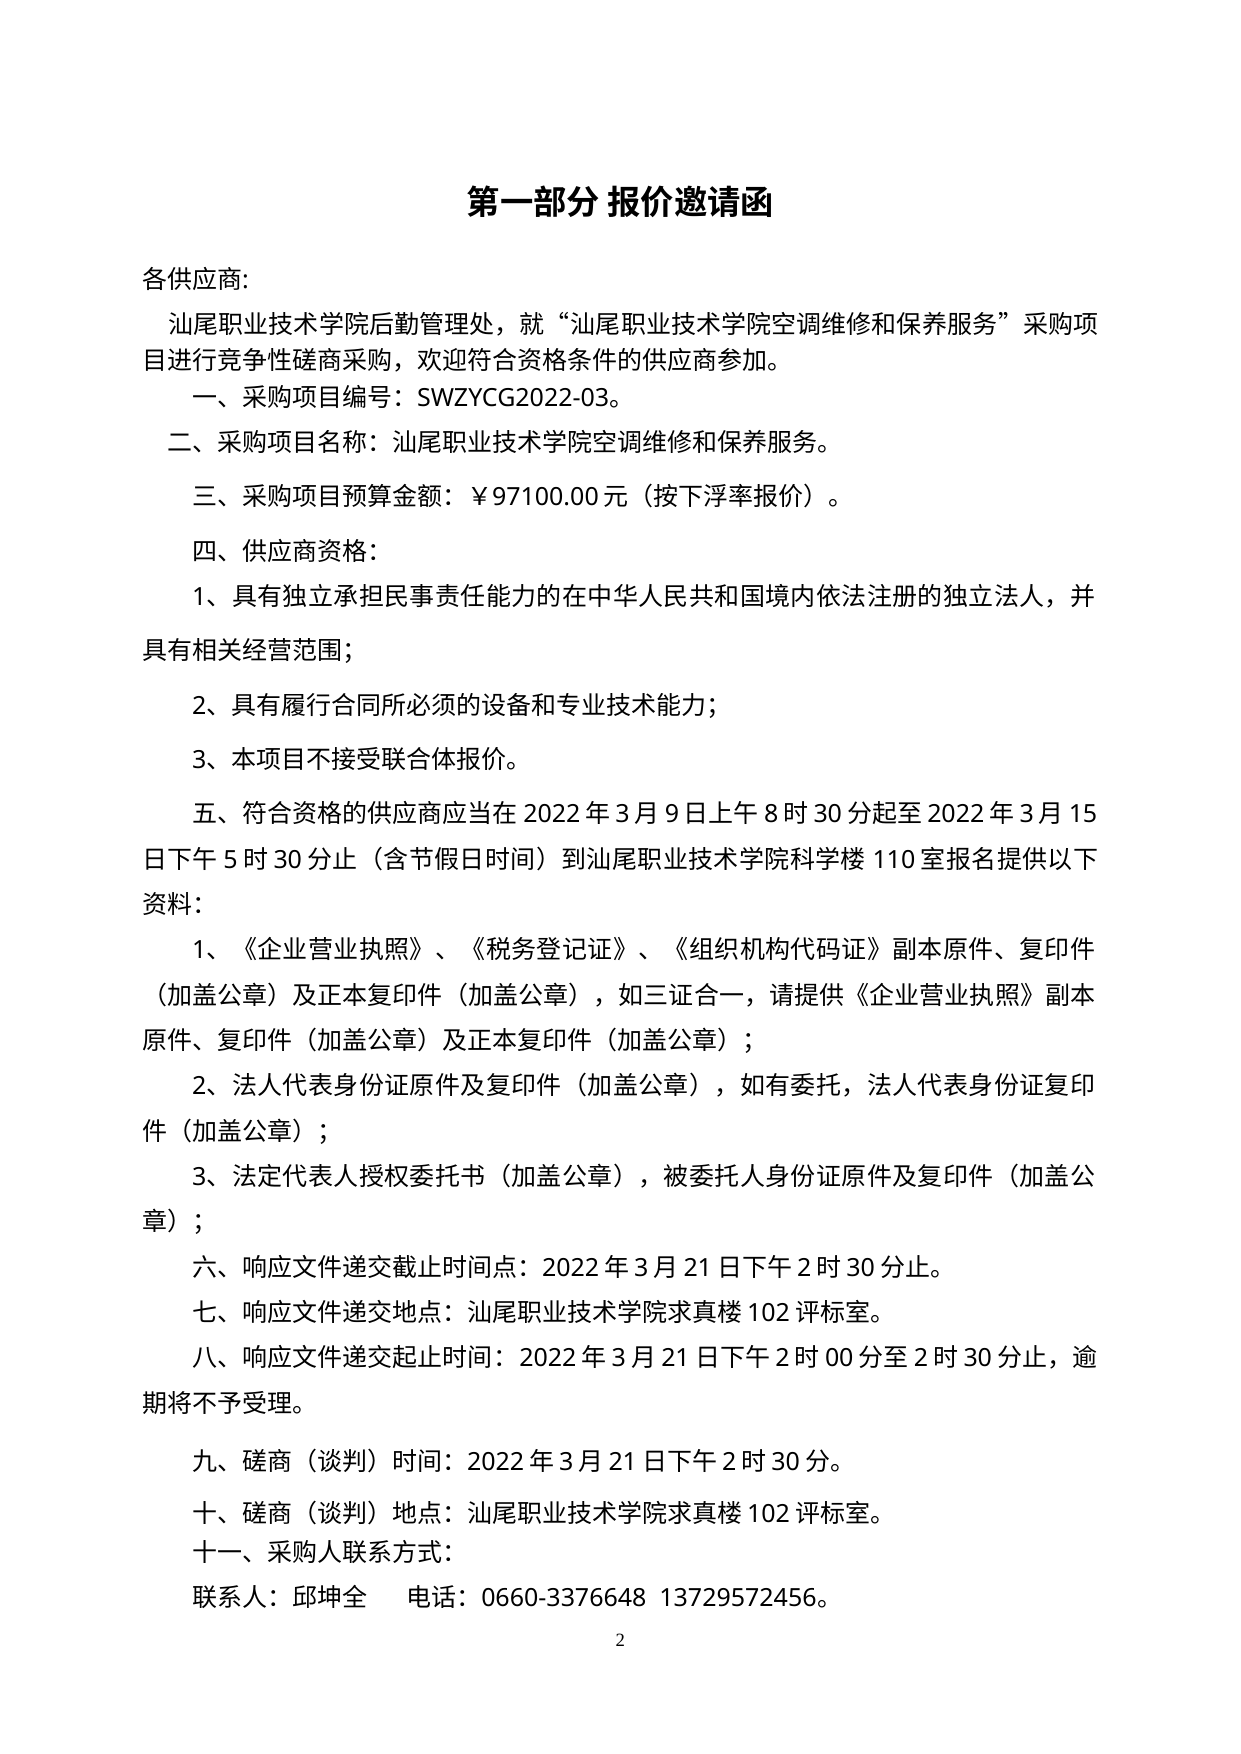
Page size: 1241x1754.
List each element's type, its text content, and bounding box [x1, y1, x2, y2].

text 九、磋商（谈判）时间：2022年3月21日下午2时30分。 [142, 1428, 1098, 1480]
list 采购项目编号：SWZYCG2022-03。 [142, 377, 1098, 413]
text 3、本项目不接受联合体报价。 [142, 739, 1098, 776]
text 2、具有履行合同所必须的设备和专业技术能力； [142, 685, 1098, 721]
text 各供应商: [142, 259, 1098, 296]
text 二、采购项目名称：汕尾职业技术学院空调维修和保养服务。 [142, 422, 1098, 459]
text 汕尾职业技术学院后勤管理处，就“汕尾职业技术学院空调维修和保养服务”采购项目进行竞争性磋商采购，欢迎符合资格条件的供应商参加。 [142, 304, 1098, 377]
text 第一部分 报价邀请函 [142, 176, 1098, 224]
text 三、采购项目预算金额：￥97100.00元（按下浮率报价）。 [142, 477, 1098, 513]
text 联系人：邱坤全 电话：0660-3376648 13729572456。 [142, 1578, 1098, 1614]
text 3、法定代表人授权委托书（加盖公章），被委托人身份证原件及复印件（加盖公章）； [142, 1156, 1098, 1238]
text 1、《企业营业执照》、《税务登记证》、《组织机构代码证》副本原件、复印件（加盖公章）及正本复印件（加盖公章），如三证合一，请提供《企业营业执照》副本原件、复印件（加盖公章）及正本复印件（加盖公章）； [142, 930, 1098, 1057]
text 2、法人代表身份证原件及复印件（加盖公章），如有委托，法人代表身份证复印件（加盖公章）； [142, 1066, 1098, 1147]
text 十一、采购人联系方式： [142, 1532, 1098, 1569]
text 五、符合资格的供应商应当在2022年3月9日上午8时30分起至2022年3月15日下午5时30分止（含节假日时间）到汕尾职业技术学院科学楼110室报名提供以下资料： [142, 794, 1098, 921]
text 七、响应文件递交地点：汕尾职业技术学院求真楼102评标室。 [142, 1292, 1098, 1329]
text 六、响应文件递交截止时间点：2022年3月21日下午2时30分止。 [142, 1247, 1098, 1283]
text 八、响应文件递交起止时间：2022年3月21日下午2时00分至2时30分止，逾期将不予受理。 [142, 1338, 1098, 1419]
text 十、磋商（谈判）地点：汕尾职业技术学院求真楼102评标室。 [142, 1480, 1098, 1532]
text 四、供应商资格： [142, 531, 1098, 567]
text 1、具有独立承担民事责任能力的在中华人民共和国境内依法注册的独立法人，并具有相关经营范围； [142, 576, 1098, 667]
